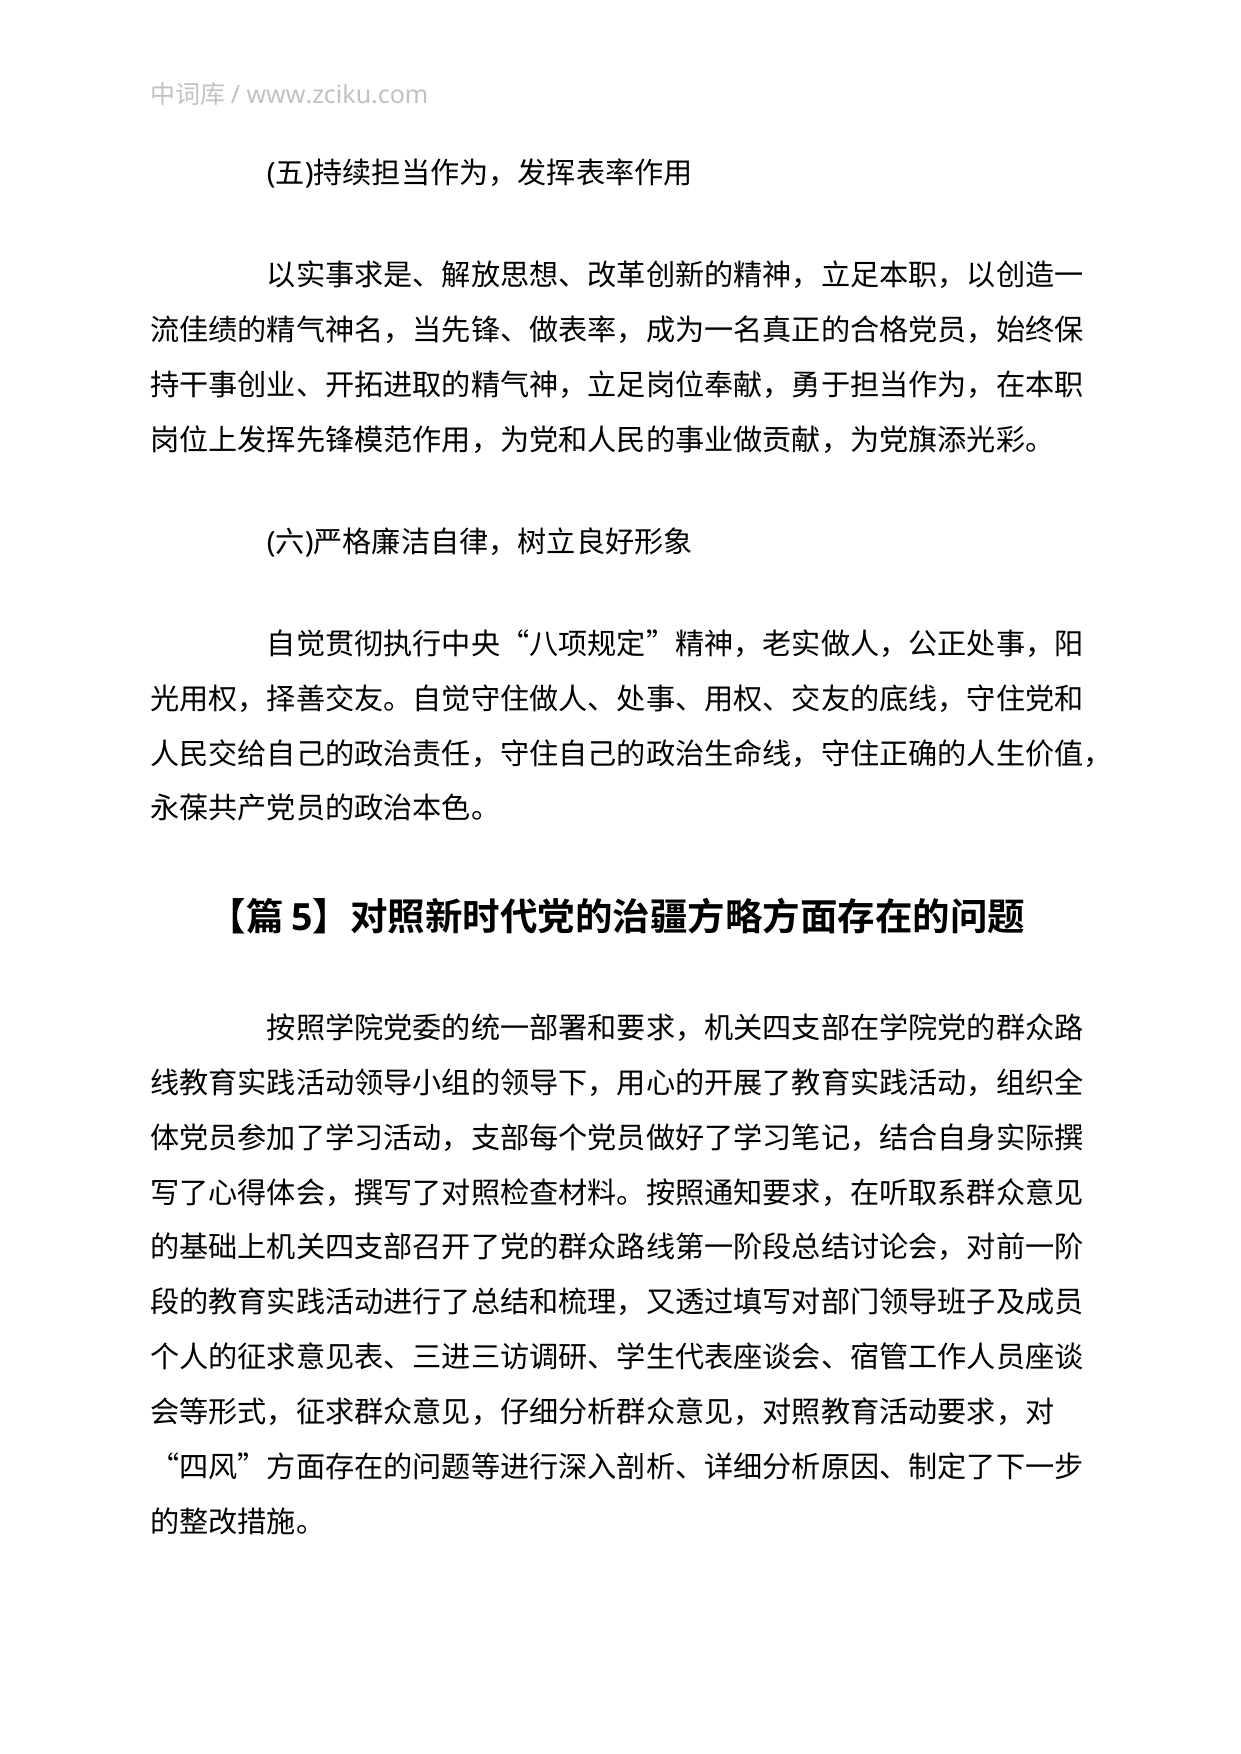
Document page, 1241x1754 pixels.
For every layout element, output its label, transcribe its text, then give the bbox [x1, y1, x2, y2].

text 【篇5】对照新时代党的治疆方略方面存在的问题 [150, 887, 1090, 941]
text (六)严格廉洁自律，树立良好形象 [150, 518, 1090, 561]
text 自觉贯彻执行中央“八项规定”精神，老实做人，公正处事，阳光用权，择善交友。自觉守住做人、处事、用权、交友的底线，守住党和人民交给自己的政治责任，守住自己的政治生命线，守住正确的人生价值，永葆共产党员的政治本色。 [150, 620, 1090, 827]
text 以实事求是、解放思想、改革创新的精神，立足本职，以创造一流佳绩的精气神名，当先锋、做表率，成为一名真正的合格党员，始终保持干事创业、开拓进取的精气神，立足岗位奉献，勇于担当作为，在本职岗位上发挥先锋模范作用，为党和人民的事业做贡献，为党旗添光彩。 [150, 252, 1090, 459]
text 按照学院党委的统一部署和要求，机关四支部在学院党的群众路线教育实践活动领导小组的领导下，用心的开展了教育实践活动，组织全体党员参加了学习活动，支部每个党员做好了学习笔记，结合自身实际撰写了心得体会，撰写了对照检查材料。按照通知要求，在听取系群众意见的基础上机关四支部召开了党的群众路线第一阶段总结讨论会，对前一阶段的教育实践活动进行了总结和梳理，又透过填写对部门领导班子及成员个人的征求意见表、三进三访调研、学生代表座谈会、宿管工作人员座谈会等形式，征求群众意见，仔细分析群众意见，对照教育活动要求，对“四风”方面存在的问题等进行深入剖析、详细分析原因、制定了下一步的整改措施。 [150, 1004, 1090, 1541]
text (五)持续担当作为，发挥表率作用 [150, 150, 1090, 192]
